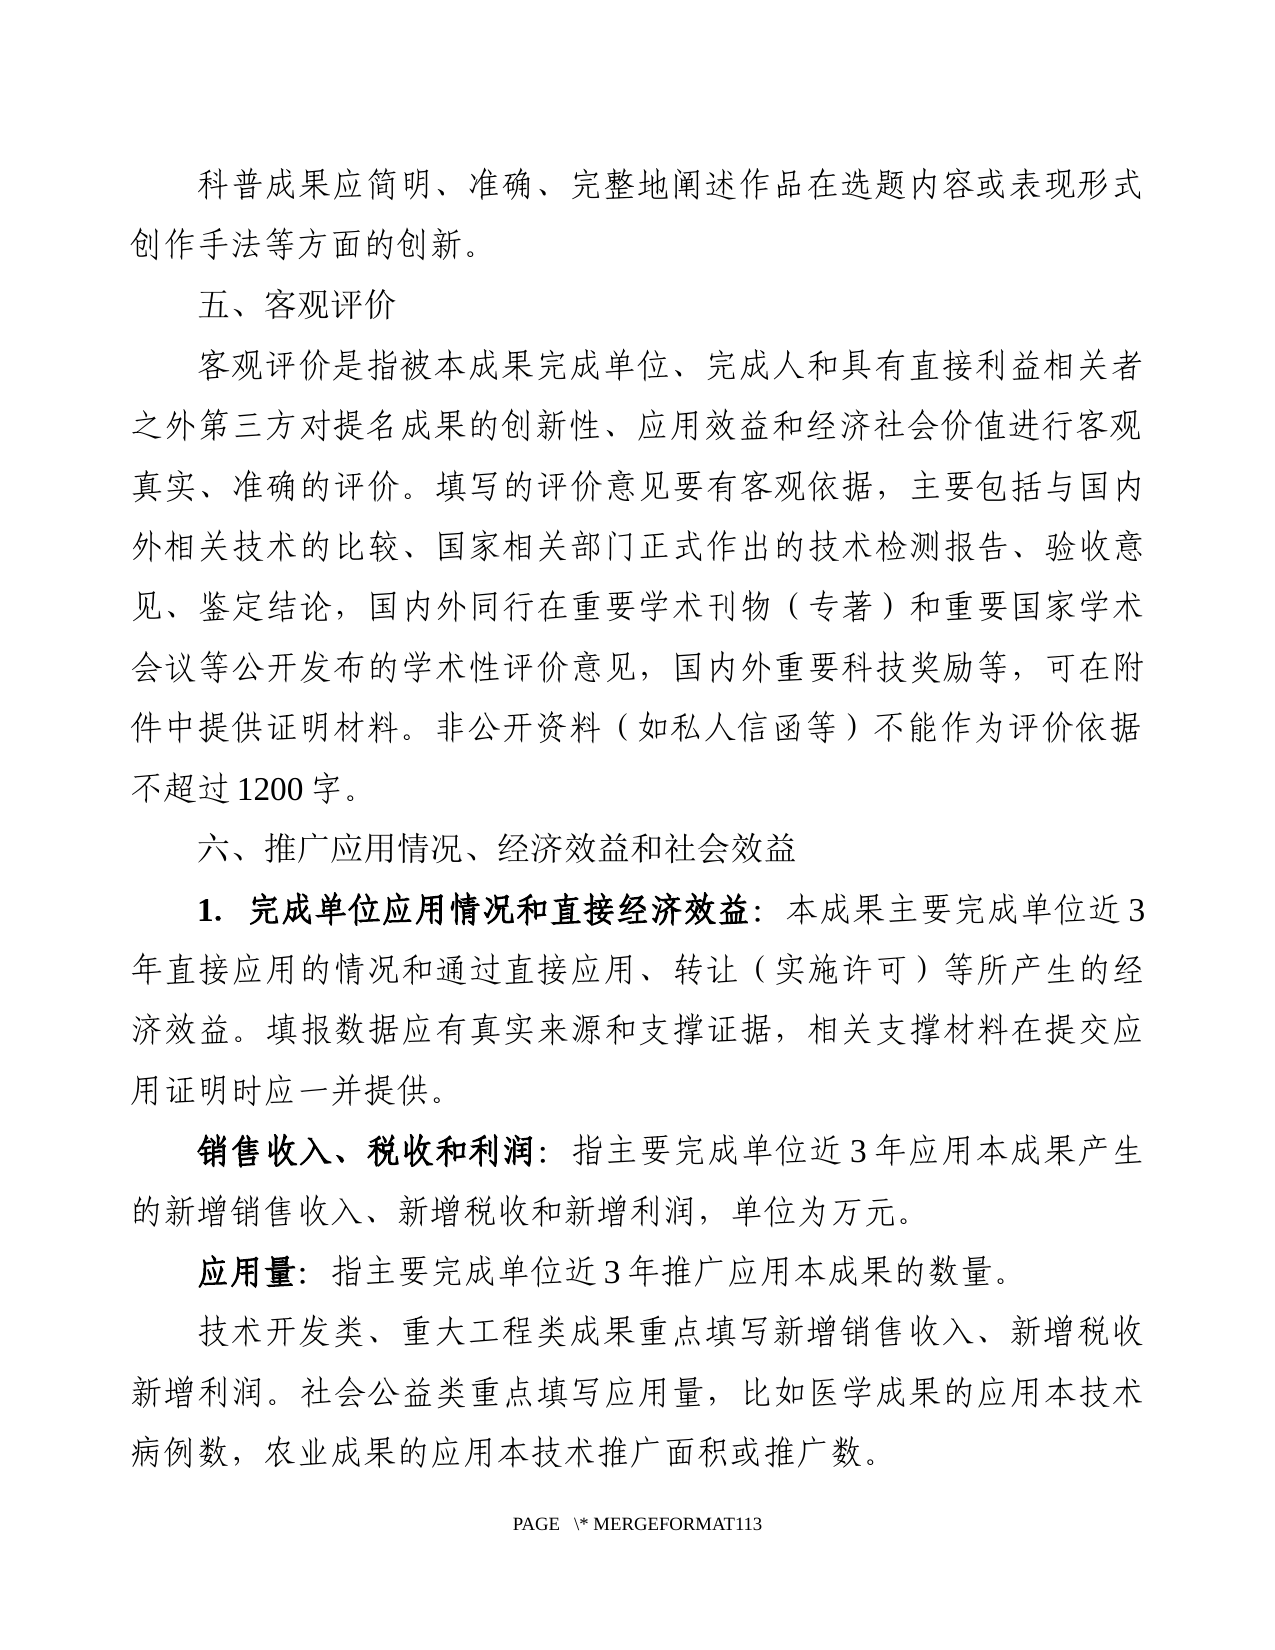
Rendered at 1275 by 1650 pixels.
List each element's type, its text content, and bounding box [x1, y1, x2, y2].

text 应用量：指主要完成单位近3年推广应用本成果的数量。 [130, 1235, 1145, 1296]
text 客观评价是指被本成果完成单位、完成人和具有直接利益相关者之外第三方对提名成果的创新性、应用效益和经济社会价值进行客观、真实、准确的评价。填写的评价意见要有客观依据，主要包括与国内外相关技术的比较、国家相关部门正式作出的技术检测报告、验收意见、鉴定结论，国内外同行在重要学术刊物（专著）和重要国家学术会议等公开发布的学术性评价意见，国内外重要科技奖励等，可在附件中提供证明材料。非公开资料（如私人信函等）不能作为评价依据。不超过1200字。 [130, 329, 1145, 812]
text 科普成果应简明、准确、完整地阐述作品在选题内容或表现形式、创作手法等方面的创新。 [130, 148, 1145, 268]
text 1．完成单位应用情况和直接经济效益：本成果主要完成单位近3年直接应用的情况和通过直接应用、转让（实施许可）等所产生的经济效益。填报数据应有真实来源和支撑证据，相关支撑材料在提交应用证明时应一并提供。 [130, 873, 1145, 1114]
text 五、客观评价 [130, 268, 1145, 329]
text 六、推广应用情况、经济效益和社会效益 [130, 812, 1145, 873]
text 销售收入、税收和利润：指主要完成单位近3年应用本成果产生的新增销售收入、新增税收和新增利润，单位为万元。 [130, 1114, 1145, 1235]
text 技术开发类、重大工程类成果重点填写新增销售收入、新增税收、新增利润。社会公益类重点填写应用量，比如医学成果的应用本技术病例数，农业成果的应用本技术推广面积或推广数。 [130, 1296, 1145, 1477]
